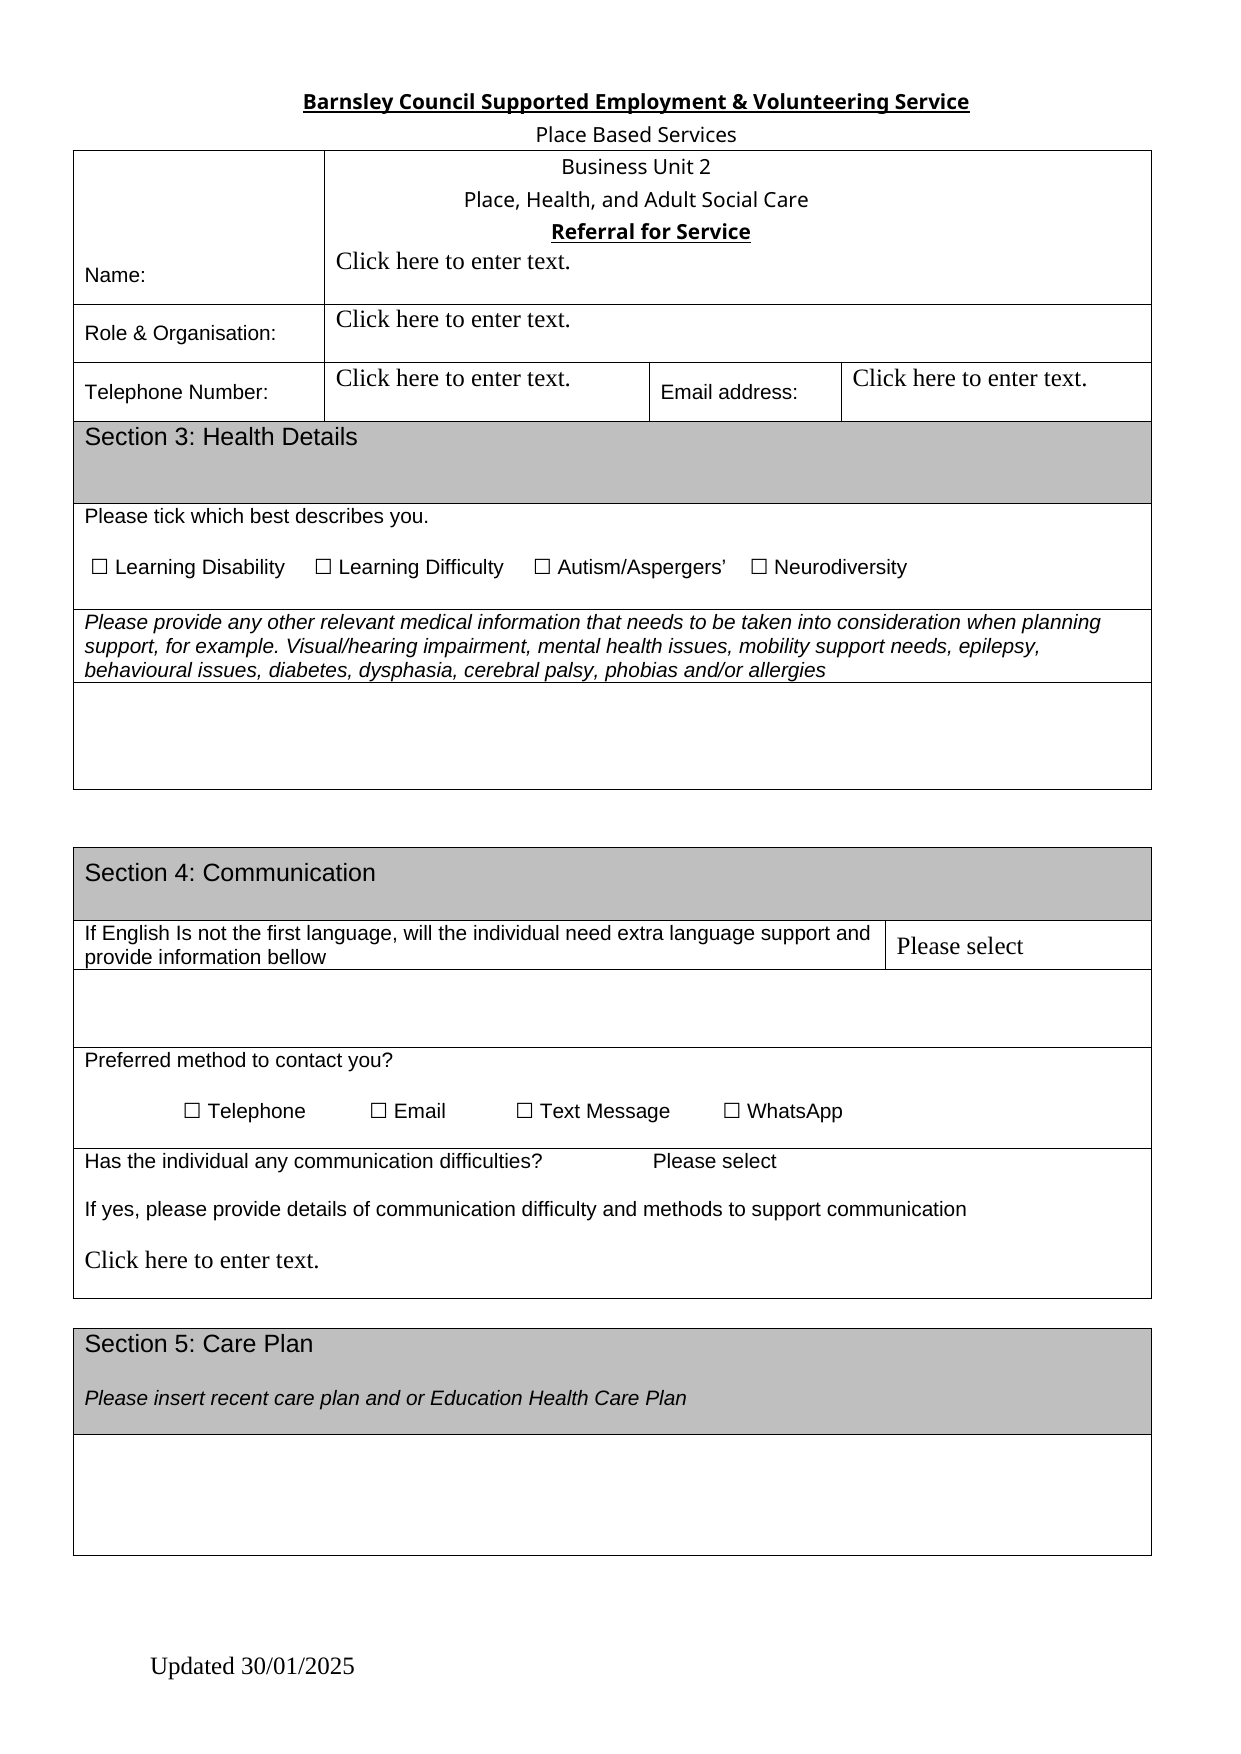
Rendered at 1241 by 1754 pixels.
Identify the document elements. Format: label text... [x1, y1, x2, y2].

table_cell [325, 305, 1151, 362]
table_cell Please provide any other relevant medical information that needs to be taken into consideration when planning support, for example. Visual/hearing impairment, mental health issues, mobility support needs, epilepsy, behavioural issues, diabetes, dysphasia, cerebral palsy, phobias and/or allergies [74, 610, 1151, 682]
table_cell Name: [74, 151, 324, 303]
table_cell Has the individual any communication difficulties? If yes, please provide details of communication difficulty and methods to support communication [74, 1149, 1151, 1298]
table_cell Role & Organisation: [74, 305, 324, 362]
table_header Section 5: Care Plan Please insert recent care plan and or Education Health Care Plan [74, 1329, 1151, 1434]
table_cell [74, 683, 1151, 788]
table_cell [325, 151, 1151, 303]
table_cell [74, 970, 1151, 1047]
table_cell Please tick which best describes you. Learning Disability Learning Difficulty Autism/Aspergers’ Neurodiversity [74, 504, 1151, 609]
table_cell [325, 363, 649, 421]
table_cell Section 3: Health Details [74, 422, 1151, 503]
table_cell [74, 1435, 1151, 1555]
table_cell Preferred method to contact you? Telephone Email Text Message WhatsApp [74, 1048, 1151, 1148]
table_cell Telephone Number: [74, 363, 324, 421]
table_cell If English Is not the first language, will the individual need extra language support and provide information bellow [74, 921, 885, 969]
table_cell [842, 363, 1151, 421]
table_cell Email address: [650, 363, 841, 421]
table_header Section 4: Communication [74, 848, 1151, 920]
